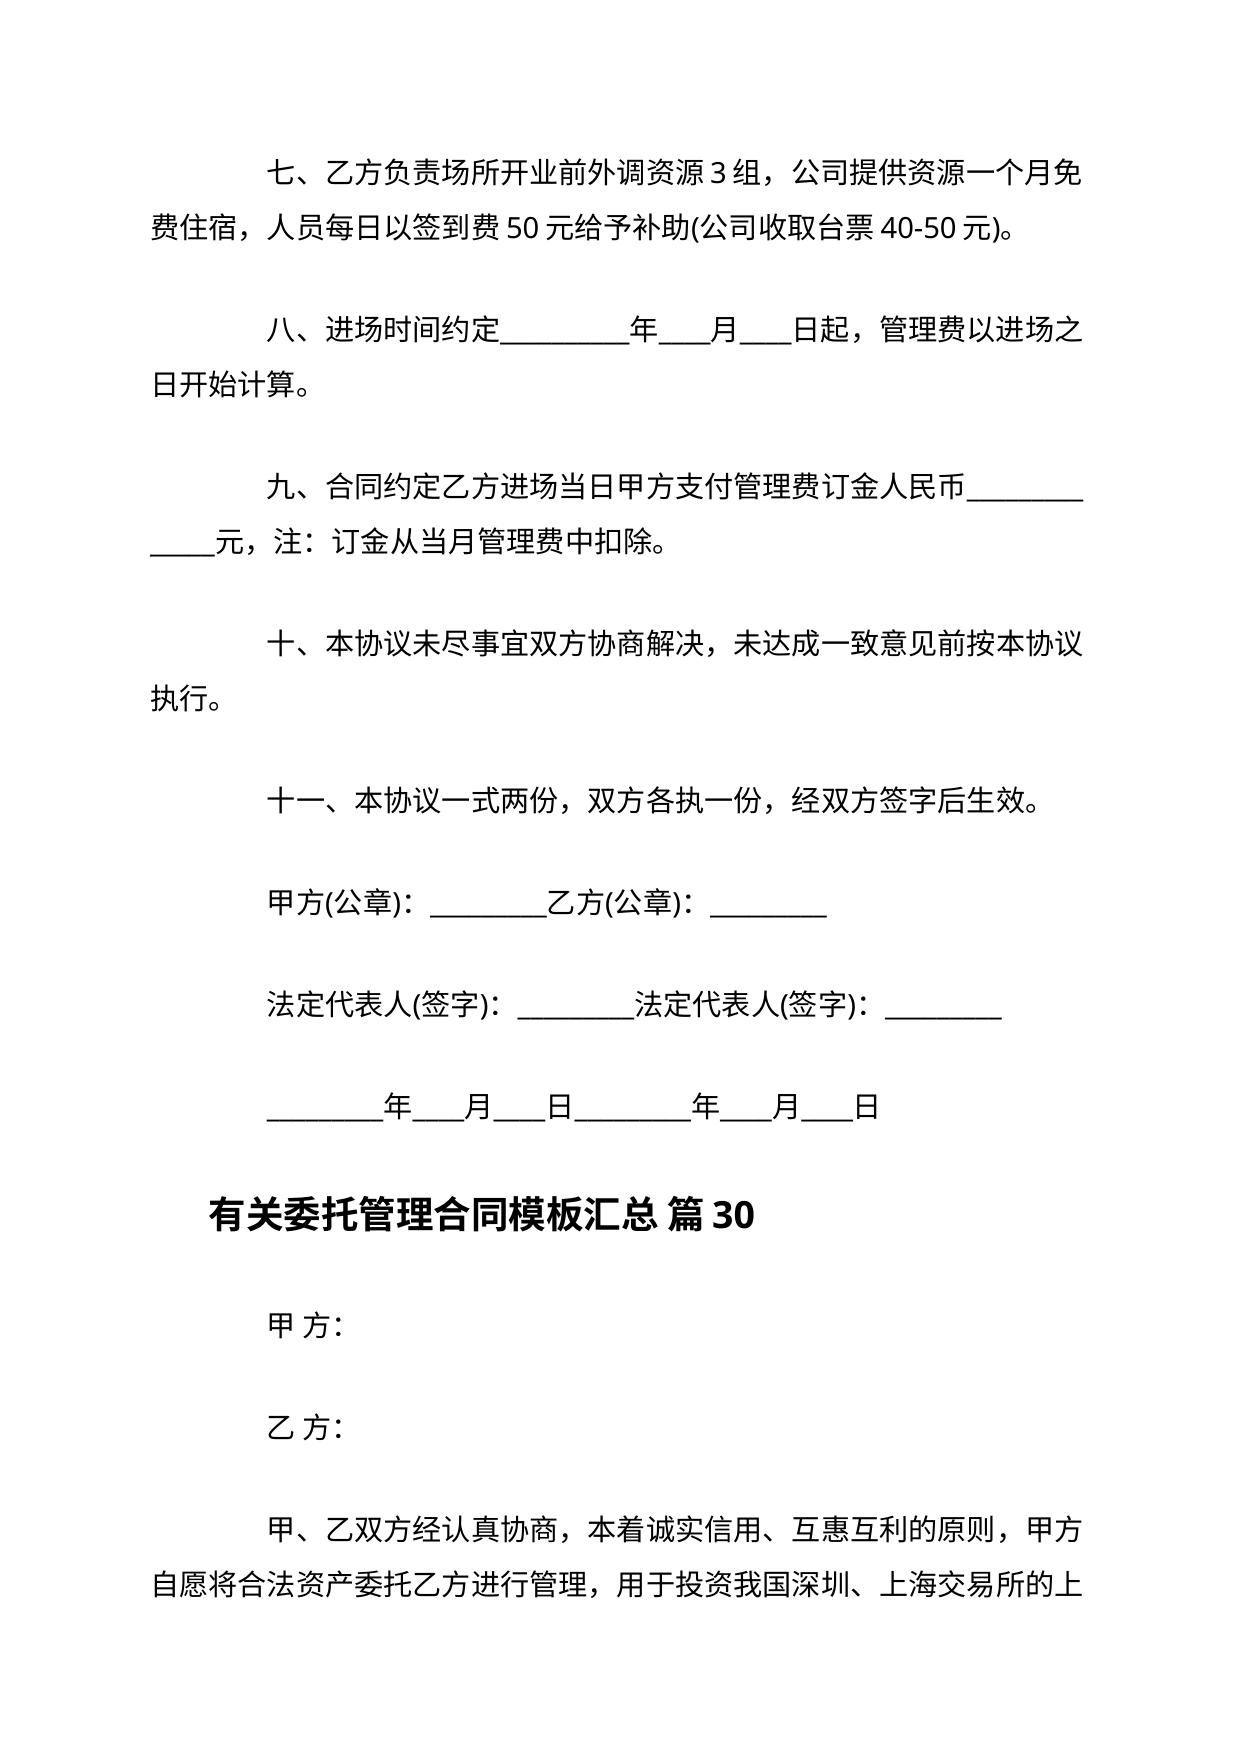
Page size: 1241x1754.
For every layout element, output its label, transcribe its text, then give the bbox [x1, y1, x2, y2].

text 八、进场时间约定__________年____月____日起，管理费以进场之日开始计算。 [150, 307, 1090, 404]
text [150, 1506, 1090, 1603]
text 十一、本协议一式两份，双方各执一份，经双方签字后生效。 [150, 777, 1090, 820]
text 九、合同约定乙方进场当日甲方支付管理费订金人民币______________元，注：订金从当月管理费中扣除。 [150, 464, 1090, 561]
text 七、乙方负责场所开业前外调资源3组，公司提供资源一个月免费住宿，人员每日以签到费50元给予补助(公司收取台票40-50元)。 [150, 150, 1090, 247]
text 甲方(公章)：_________乙方(公章)：_________ [150, 879, 1090, 922]
text 有关委托管理合同模板汇总 篇30 [150, 1185, 1090, 1239]
text 甲 方： [150, 1303, 1090, 1345]
text 乙 方： [150, 1404, 1090, 1447]
text _________年____月____日_________年____月____日 [150, 1083, 1090, 1126]
text 法定代表人(签字)：_________法定代表人(签字)：_________ [150, 981, 1090, 1023]
text 十、本协议未尽事宜双方协商解决，未达成一致意见前按本协议执行。 [150, 621, 1090, 718]
